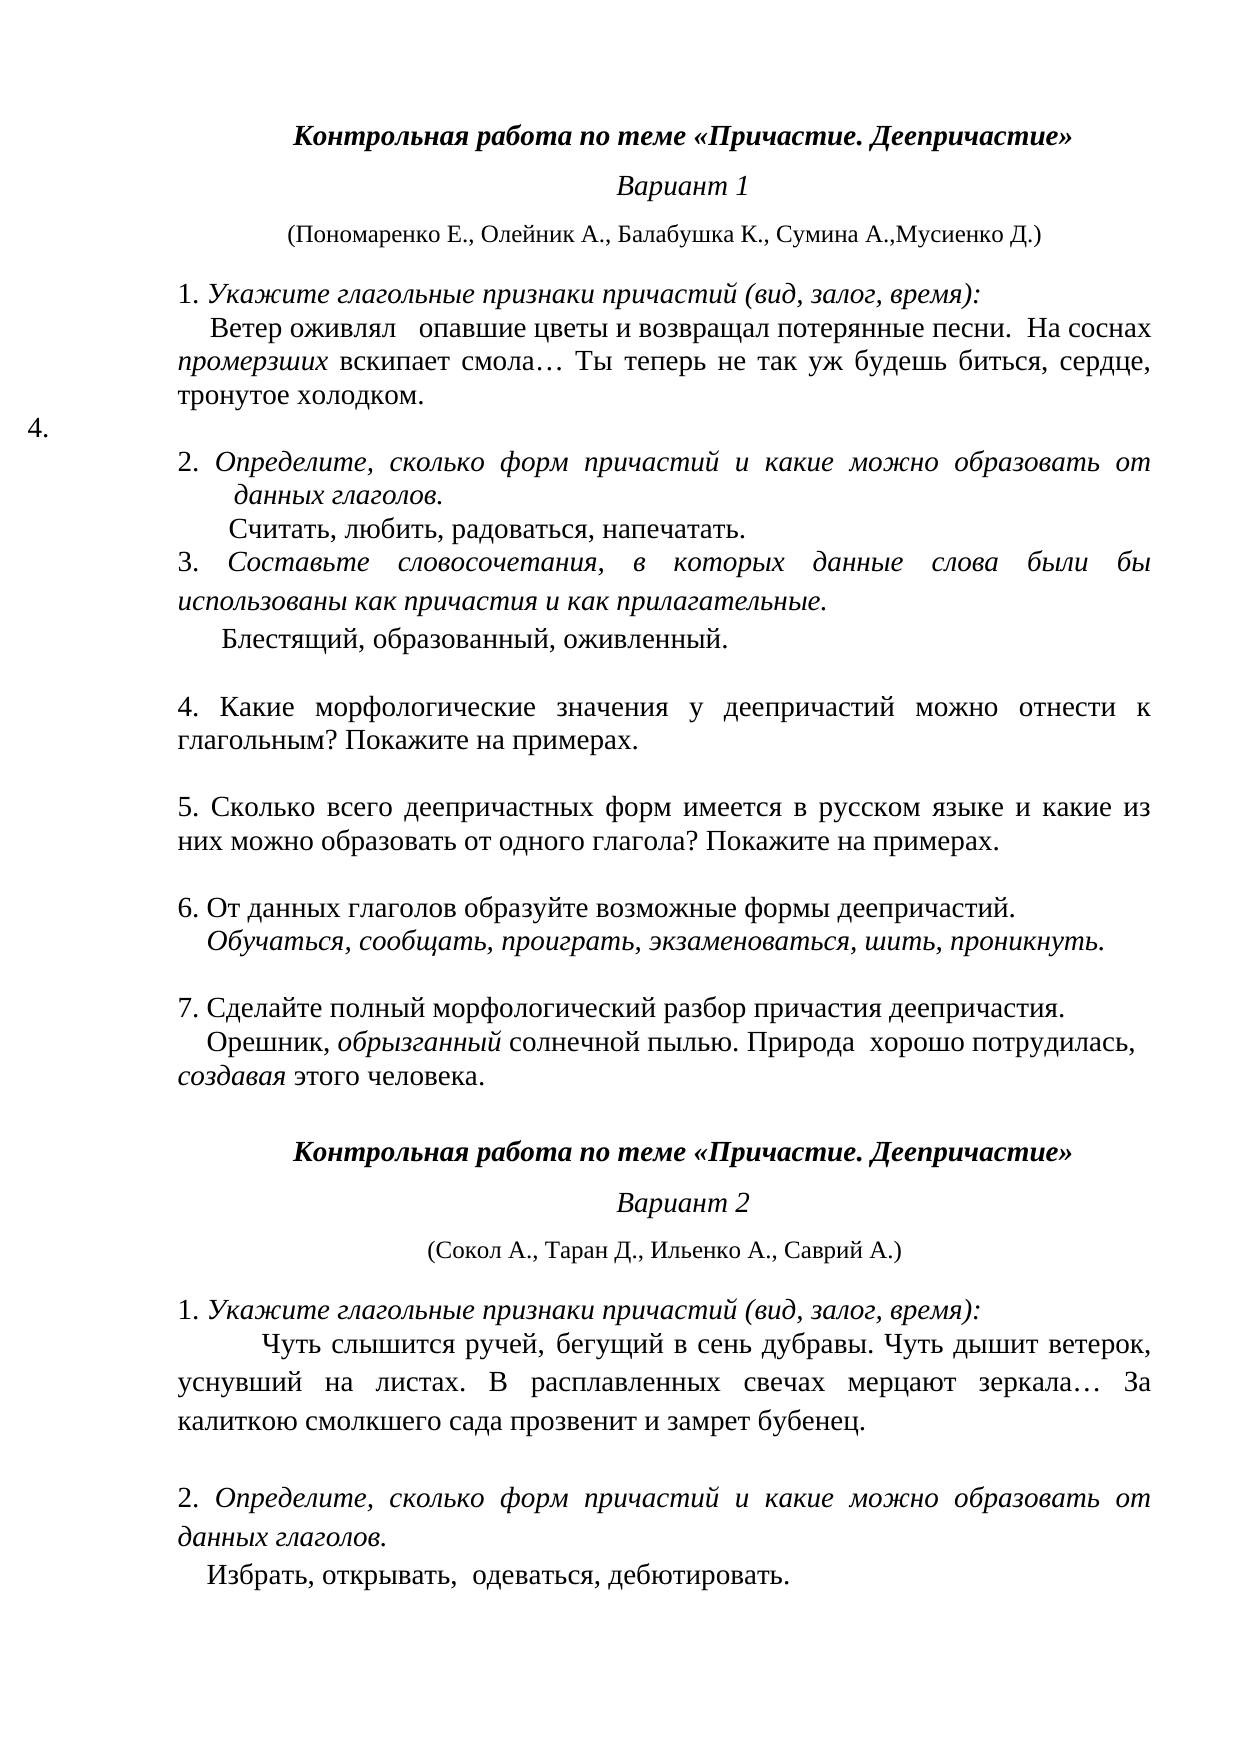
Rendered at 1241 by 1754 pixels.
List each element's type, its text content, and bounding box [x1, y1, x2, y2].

text Считать, любить, радоваться, напечатать. [177, 511, 1152, 544]
subtitle Вариант 2 [177, 1185, 1152, 1218]
text Чуть слышится ручей, бегущий в сень дубравы. Чуть дышит ветерок, уснувший на листах. В расплавленных свечах мерцают зеркала… За калиткою смолкшего сада прозвенит и замрет бубенец. [27, 1326, 1152, 1437]
text 2. Определите, сколько форм причастий и какие можно образовать от данных глаголов. [177, 444, 1152, 511]
text Обучаться, сообщать, проиграть, экзаменоваться, шить, проникнуть. [177, 923, 1152, 957]
subtitle Вариант 1 [177, 168, 1152, 202]
text Контрольная работа по теме «Причастие. Деепричастие» [177, 1134, 1152, 1168]
text Блестящий, образованный, оживленный. [177, 622, 1152, 655]
text Орешник, обрызганный солнечной пылью. Природа хорошо потрудилась, создавая этого человека. [177, 1024, 1152, 1091]
text (Сокол А., Таран Д., Ильенко А., Саврий А.) [177, 1235, 1152, 1264]
text Избрать, открывать, одеваться, дебютировать. [177, 1557, 1152, 1591]
text Ветер оживлял опавшие цветы и возвращал потерянные песни. На соснах промерзших вскипает смола… Ты теперь не так уж будешь биться, сердце, тронутое холодком. [27, 310, 1152, 410]
text (Пономаренко Е., Олейник А., Балабушка К., Сумина А.,Мусиенко Д.) [177, 219, 1152, 247]
text 1. Укажите глагольные признаки причастий (вид, залог, время): [177, 1292, 1152, 1326]
text 4. Какие морфологические значения у деепричастий можно отнести к глагольным? Покажите на примерах. [177, 689, 1152, 756]
text 6. От данных глаголов образуйте возможные формы деепричастий. [177, 890, 1152, 923]
text 2. Определите, сколько форм причастий и какие можно образовать от данных глаголов. [177, 1480, 1152, 1552]
text 1. Укажите глагольные признаки причастий (вид, залог, время): [177, 276, 1152, 310]
text Контрольная работа по теме «Причастие. Деепричастие» [177, 118, 1152, 152]
text 3. Составьте словосочетания, в которых данные слова были бы использованы как причастия и как прилагательные. [177, 544, 1152, 617]
text 4. [27, 410, 1152, 444]
text 5. Сколько всего деепричастных форм имеется в русском языке и какие из них можно образовать от одного глагола? Покажите на примерах. [177, 789, 1152, 856]
text 7. Сделайте полный морфологический разбор причастия деепричастия. [177, 991, 1152, 1024]
